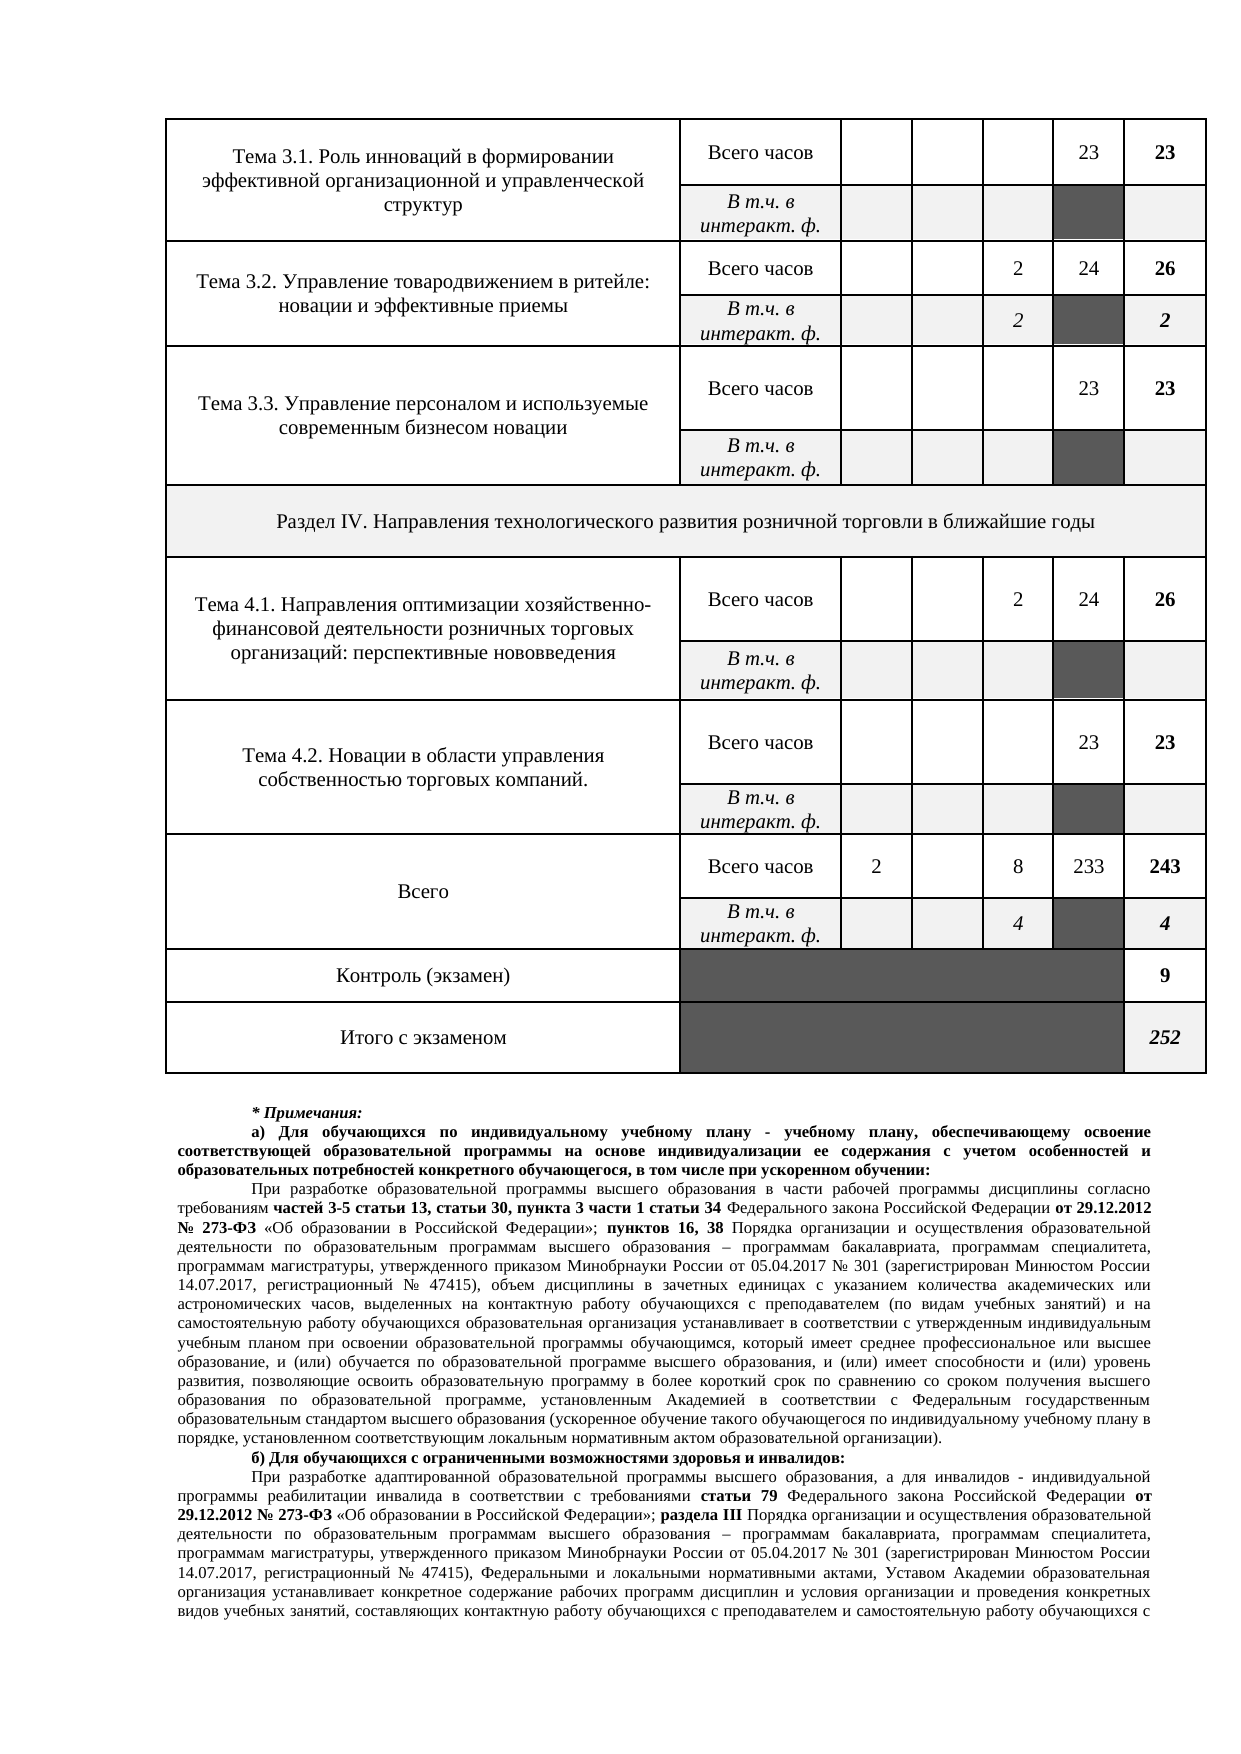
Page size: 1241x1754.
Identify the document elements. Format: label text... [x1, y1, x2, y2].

table_cell Всего часов [681, 835, 840, 897]
table_cell Тема 4.1. Направления оптимизации хозяйственно-финансовой деятельности розничных торговых организаций: перспективные нововведения [167, 558, 679, 698]
table_cell [1053, 1003, 1123, 1072]
table_cell [913, 242, 982, 294]
table_cell В т.ч. в интеракт. ф. [681, 785, 840, 833]
table_cell 23 [1054, 347, 1123, 429]
table_cell [984, 642, 1052, 698]
table_cell [842, 899, 911, 948]
table_cell [913, 120, 982, 184]
table_cell [912, 1003, 983, 1072]
table_cell [842, 296, 911, 344]
table_cell [1053, 950, 1123, 1001]
table_cell Тема 3.3. Управление персоналом и используемые современным бизнесом новации [167, 347, 679, 484]
table_cell Всего часов [681, 558, 840, 640]
table_cell [1125, 186, 1205, 239]
table_cell 24 [1054, 242, 1123, 294]
table_cell [983, 950, 1053, 1001]
table_cell [842, 642, 911, 698]
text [177, 1467, 1152, 1620]
table_cell [984, 186, 1052, 239]
table_cell Тема 3.1. Роль инноваций в формировании эффективной организационной и управленческой структур [167, 120, 679, 239]
table_cell [842, 347, 911, 429]
table_cell [1125, 785, 1205, 833]
table_cell [984, 120, 1052, 184]
table_cell В т.ч. в интеракт. ф. [681, 642, 840, 698]
table_cell В т.ч. в интеракт. ф. [681, 296, 840, 344]
table_cell [842, 242, 911, 294]
table_cell [842, 186, 911, 239]
table_cell [842, 120, 911, 184]
table_cell [913, 785, 982, 833]
table_cell 4 [984, 899, 1052, 948]
table_cell [1125, 431, 1205, 484]
table_cell [913, 296, 982, 344]
table_cell Всего часов [681, 347, 840, 429]
table_cell [984, 347, 1052, 429]
table_cell [912, 950, 983, 1001]
table_cell [913, 558, 982, 640]
text При разработке образовательной программы высшего образования в части рабочей программы дисциплины согласно требованиям частей 3-5 статьи 13, статьи 30, пункта 3 части 1 статьи 34 Федерального закона Российской Федерации от 29.12.2012 № 273-ФЗ «Об образовании в Российской Федерации»; пунктов 16, 38 Порядка организации и осуществления образовательной деятельности по образовательным программам высшего образования – программам бакалавриата, программам специалитета, программам магистратуры, утвержденного приказом Минобрнауки России от 05.04.2017 № 301 (зарегистрирован Минюстом России 14.07.2017, регистрационный № 47415), объем дисциплины в зачетных единицах с указанием количества академических или астрономических часов, выделенных на контактную работу обучающихся с преподавателем (по видам учебных занятий) и на самостоятельную работу обучающихся образовательная организация устанавливает в соответствии с утвержденным индивидуальным учебным планом при освоении образовательной программы обучающимся, который имеет среднее профессиональное или высшее образование, и (или) обучается по образовательной программе высшего образования, и (или) имеет способности и (или) уровень развития, позволяющие освоить образовательную программу в более короткий срок по сравнению со сроком получения высшего образования по образовательной программе, установленным Академией в соответствии с Федеральным государственным образовательным стандартом высшего образования (ускоренное обучение такого обучающегося по индивидуальному учебному плану в порядке, установленном соответствующим локальным нормативным актом образовательной организации). [177, 1179, 1152, 1447]
table_cell Всего часов [681, 120, 840, 184]
table_cell 2 [984, 296, 1052, 344]
table_cell 26 [1125, 558, 1205, 640]
table_cell [913, 431, 982, 484]
table_cell 8 [984, 835, 1052, 897]
table_cell [913, 701, 982, 783]
table_cell [1054, 431, 1123, 484]
table_cell 23 [1054, 120, 1123, 184]
table_cell [913, 347, 982, 429]
table_cell 2 [984, 242, 1052, 294]
table_cell 24 [1054, 558, 1123, 640]
table_cell 2 [1125, 296, 1205, 344]
table_cell [913, 186, 982, 239]
table_cell [1054, 186, 1123, 239]
table_cell 2 [842, 835, 911, 897]
table_cell В т.ч. в интеракт. ф. [681, 431, 840, 484]
table_cell Контроль (экзамен) [167, 950, 679, 1001]
table_cell Всего часов [681, 701, 840, 783]
table_cell Итого с экзаменом [167, 1003, 679, 1072]
table_cell [795, 950, 912, 1001]
table_cell [913, 899, 982, 948]
text б) Для обучающихся с ограниченными возможностями здоровья и инвалидов: [177, 1447, 1152, 1467]
table_cell 252 [1125, 1003, 1205, 1072]
table_cell 26 [1125, 242, 1205, 294]
table_cell [983, 1003, 1053, 1072]
table_cell [681, 1003, 841, 1072]
table_cell 23 [1125, 347, 1205, 429]
table_cell В т.ч. в интеракт. ф. [681, 899, 840, 948]
table_cell Всего [167, 835, 679, 948]
table_cell 2 [984, 558, 1052, 640]
table_cell [842, 701, 911, 783]
table_cell 4 [1125, 899, 1205, 948]
table_cell [984, 431, 1052, 484]
table_cell [842, 431, 911, 484]
table_cell Раздел IV. Направления технологического развития розничной торговли в ближайшие годы [167, 486, 1205, 556]
table_cell [984, 701, 1052, 783]
table_cell Тема 3.2. Управление товародвижением в ритейле: новации и эффективные приемы [167, 242, 679, 344]
table_cell В т.ч. в интеракт. ф. [681, 186, 840, 239]
table_cell 233 [1054, 835, 1123, 897]
table_cell 9 [1125, 950, 1205, 1001]
table_cell [1054, 899, 1123, 948]
table_cell 23 [1125, 701, 1205, 783]
table_cell 23 [1054, 701, 1123, 783]
table_cell [681, 950, 795, 1001]
table_cell [1054, 642, 1123, 698]
table_cell [913, 642, 982, 698]
table_cell [1125, 642, 1205, 698]
table_cell 243 [1125, 835, 1205, 897]
table_cell [913, 835, 982, 897]
table_cell [1054, 296, 1123, 344]
table_cell [842, 785, 911, 833]
table_cell Тема 4.2. Новации в области управления собственностью торговых компаний. [167, 701, 679, 833]
text * Примечания: [177, 1102, 1152, 1122]
table_cell [842, 558, 911, 640]
table_cell [1054, 785, 1123, 833]
table_cell Всего часов [681, 242, 840, 294]
text а) Для обучающихся по индивидуальному учебному плану - учебному плану, обеспечивающему освоение соответствующей образовательной программы на основе индивидуализации ее содержания с учетом особенностей и образовательных потребностей конкретного обучающегося, в том числе при ускоренном обучении: [177, 1122, 1152, 1179]
table_cell 23 [1125, 120, 1205, 184]
table_cell [841, 1003, 912, 1072]
table_cell [984, 785, 1052, 833]
